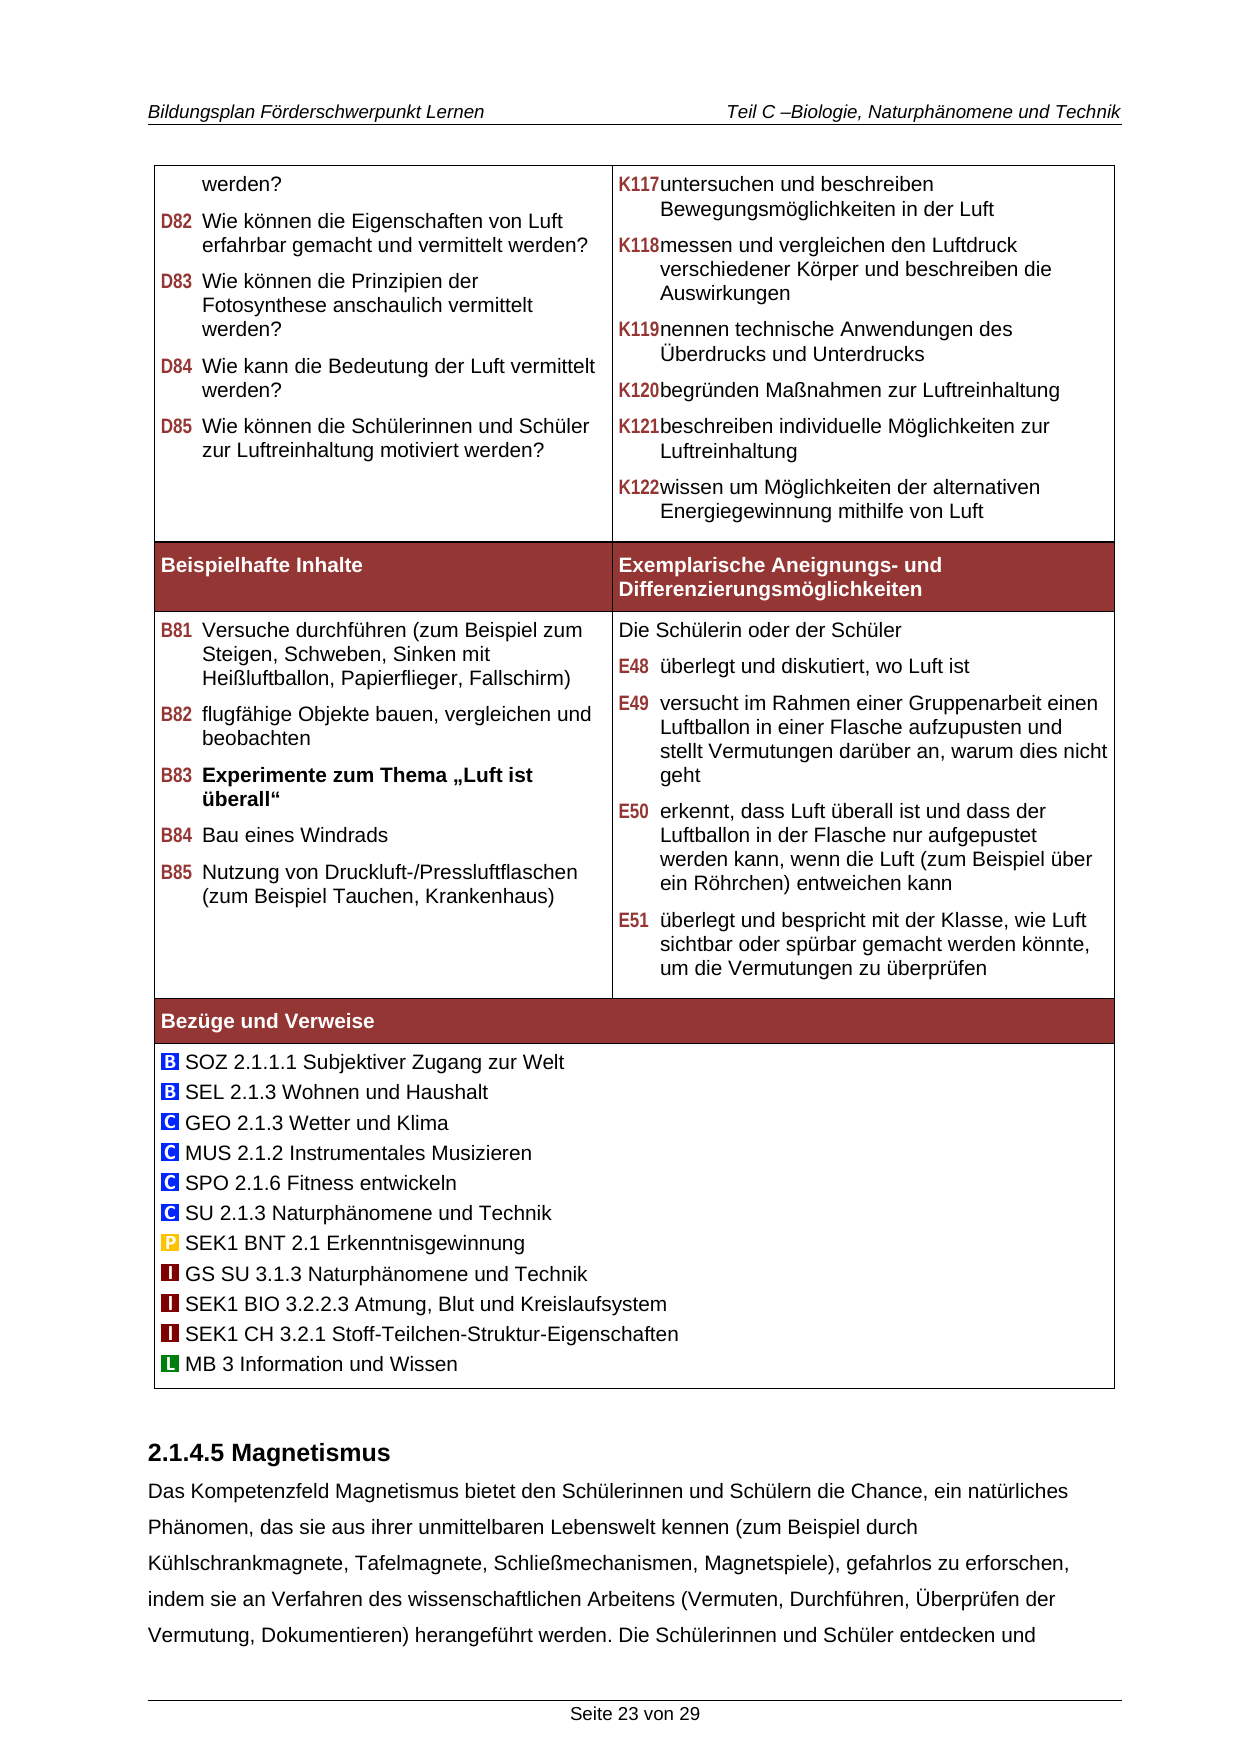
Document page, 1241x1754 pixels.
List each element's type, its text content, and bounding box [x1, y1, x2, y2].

picture [161, 1113, 179, 1130]
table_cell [155, 166, 612, 541]
picture [161, 1143, 179, 1161]
picture [161, 1083, 179, 1100]
picture [161, 1324, 179, 1342]
picture [161, 1234, 179, 1251]
table_cell Bezüge und Verweise [155, 999, 1114, 1043]
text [148, 1479, 1122, 1647]
table_cell Exemplarische Aneignungs- und Differenzierungsmöglichkeiten [613, 543, 1114, 611]
picture [161, 1355, 179, 1372]
picture [161, 1294, 179, 1312]
table_cell Die Schülerin oder der Schüler überlegt und diskutiert, wo Luft ist versucht im Rahmen einer Gruppenarbeit einen Luftballon in einer Flasche aufzupusten und stellt Vermutungen darüber an, warum dies nicht geht erkennt, dass Luft überall ist und dass der Luftballon in der Flasche nur aufgepustet werden kann, wenn die Luft (zum Beispiel über ein Röhrchen) entweichen kann überlegt und bespricht mit der Klasse, wie Luft sichtbar oder spürbar gemacht werden könnte, um die Vermutungen zu überprüfen [613, 612, 1114, 998]
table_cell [613, 166, 1114, 541]
table_cell SOZ 2.1.1.1 Subjektiver Zugang zur Welt SEL 2.1.3 Wohnen und Haushalt GEO 2.1.3 Wetter und Klima MUS 2.1.2 Instrumentales Musizieren SPO 2.1.6 Fitness entwickeln SU 2.1.3 Naturphänomene und Technik SEK1 BNT 2.1 Erkenntnisgewinnung GS SU 3.1.3 Naturphänomene und Technik SEK1 BIO 3.2.2.3 Atmung, Blut und Kreislaufsystem SEK1 CH 3.2.1 Stoff-Teilchen-Struktur-Eigenschaften MB 3 Information und Wissen [155, 1044, 1114, 1388]
picture [161, 1173, 179, 1191]
picture [161, 1053, 179, 1070]
picture [161, 1264, 179, 1281]
table_cell Versuche durchführen (zum Beispiel zum Steigen, Schweben, Sinken mit Heißluftballon, Papierflieger, Fallschirm) flugfähige Objekte bauen, vergleichen und beobachten Experimente zum Thema „Luft ist überall“ Bau eines Windrads Nutzung von Druckluft-/Pressluftflaschen (zum Beispiel Tauchen, Krankenhaus) [155, 612, 612, 998]
picture [161, 1204, 179, 1221]
table_cell Beispielhafte Inhalte [155, 543, 612, 611]
text Magnetismus [148, 1438, 1122, 1466]
